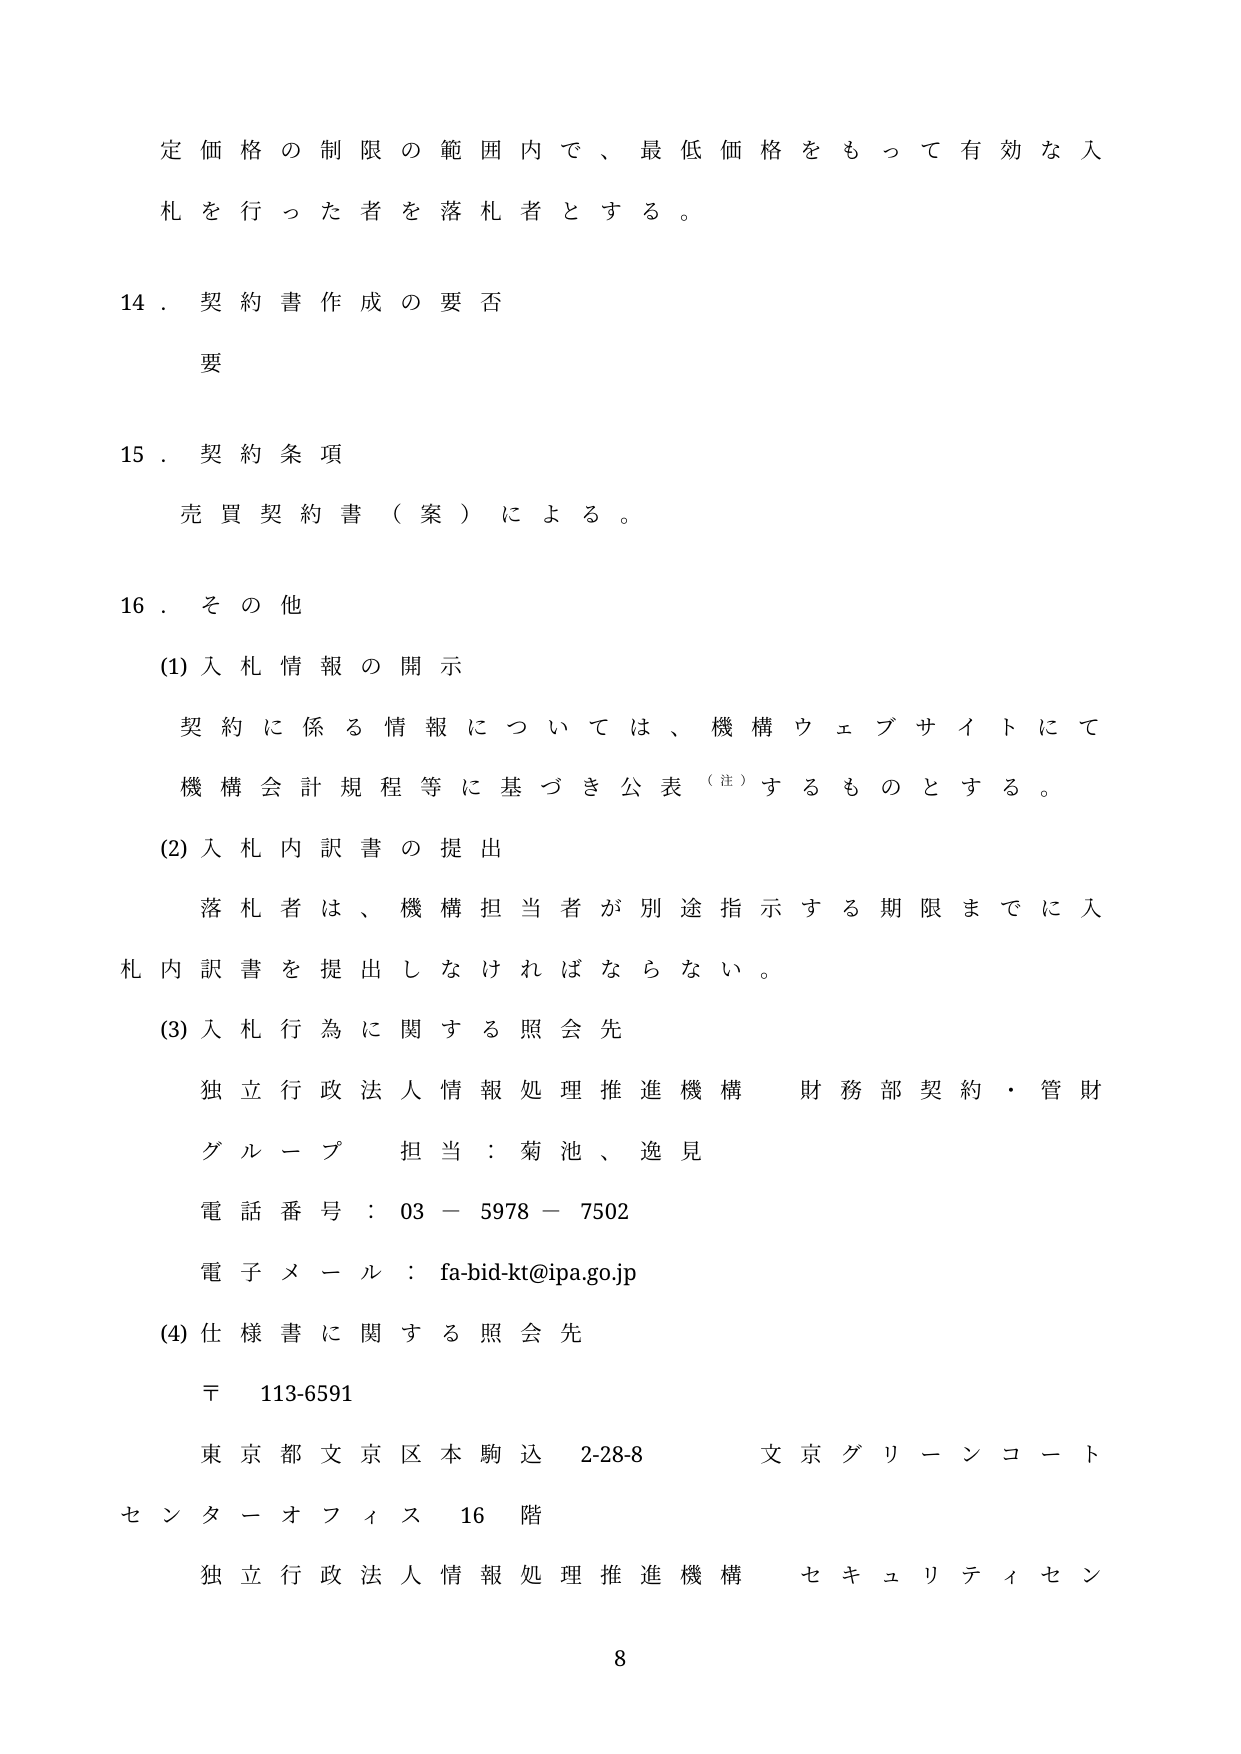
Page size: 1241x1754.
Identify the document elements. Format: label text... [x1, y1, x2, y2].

text 〒113-6591 [120, 1362, 1120, 1423]
text 落札者は、機構担当者が別途指示する期限までに入札内訳書を提出しなければならない。 [120, 877, 1120, 998]
text 独立行政法人情報処理推進機構 財務部契約・管財グループ 担当：菊池、逸見 [180, 1059, 1120, 1180]
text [140, 119, 1120, 240]
text (2) 入札内訳書の提出 [120, 816, 1120, 877]
text 15．契約条項 [120, 422, 1120, 483]
text (3) 入札行為に関する照会先 [120, 998, 1120, 1059]
text 電子メール：fa-bid-kt@ipa.go.jp [180, 1241, 1120, 1301]
text 要 [120, 331, 1120, 392]
text 契約に係る情報については、機構ウェブサイトにて機構会計規程等に基づき公表（注）するものとする。 [160, 695, 1120, 816]
text 電話番号：03－5978－7502 [180, 1180, 1120, 1241]
text 東京都文京区本駒込2-28-8 文京グリーンコートセンターオフィス16階 [120, 1423, 1120, 1544]
text (1) 入札情報の開示 [120, 634, 1120, 695]
text 14．契約書作成の要否 [120, 271, 1120, 331]
text 16．その他 [120, 574, 1120, 634]
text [120, 1544, 1120, 1604]
text 売買契約書（案）による。 [120, 483, 1120, 543]
text (4) 仕様書に関する照会先 [140, 1301, 1120, 1362]
